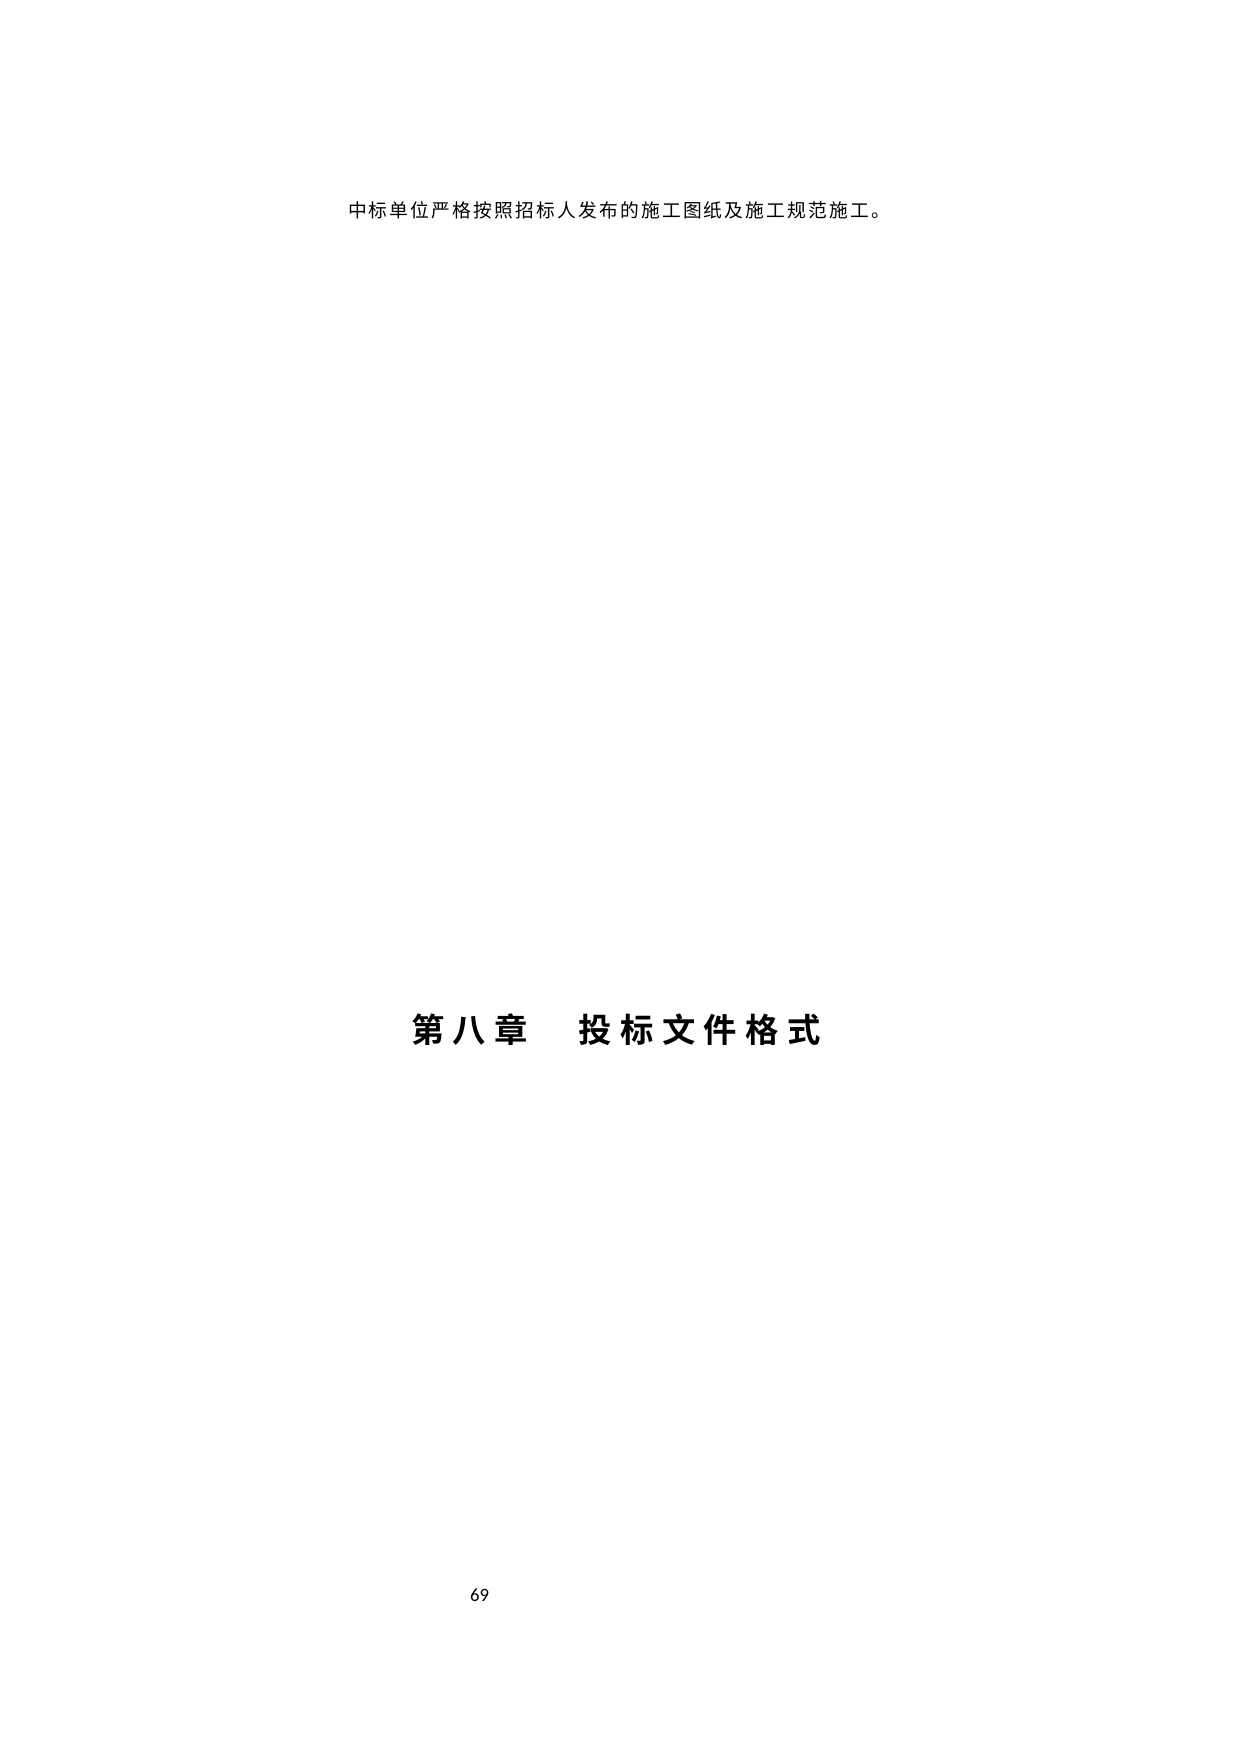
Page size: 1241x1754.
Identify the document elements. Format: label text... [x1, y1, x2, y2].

subtitle 中标单位严格按照招标人发布的施工图纸及施工规范施工。 [118, 179, 1123, 239]
subtitle 第八章 投标文件格式 [118, 998, 1123, 1058]
